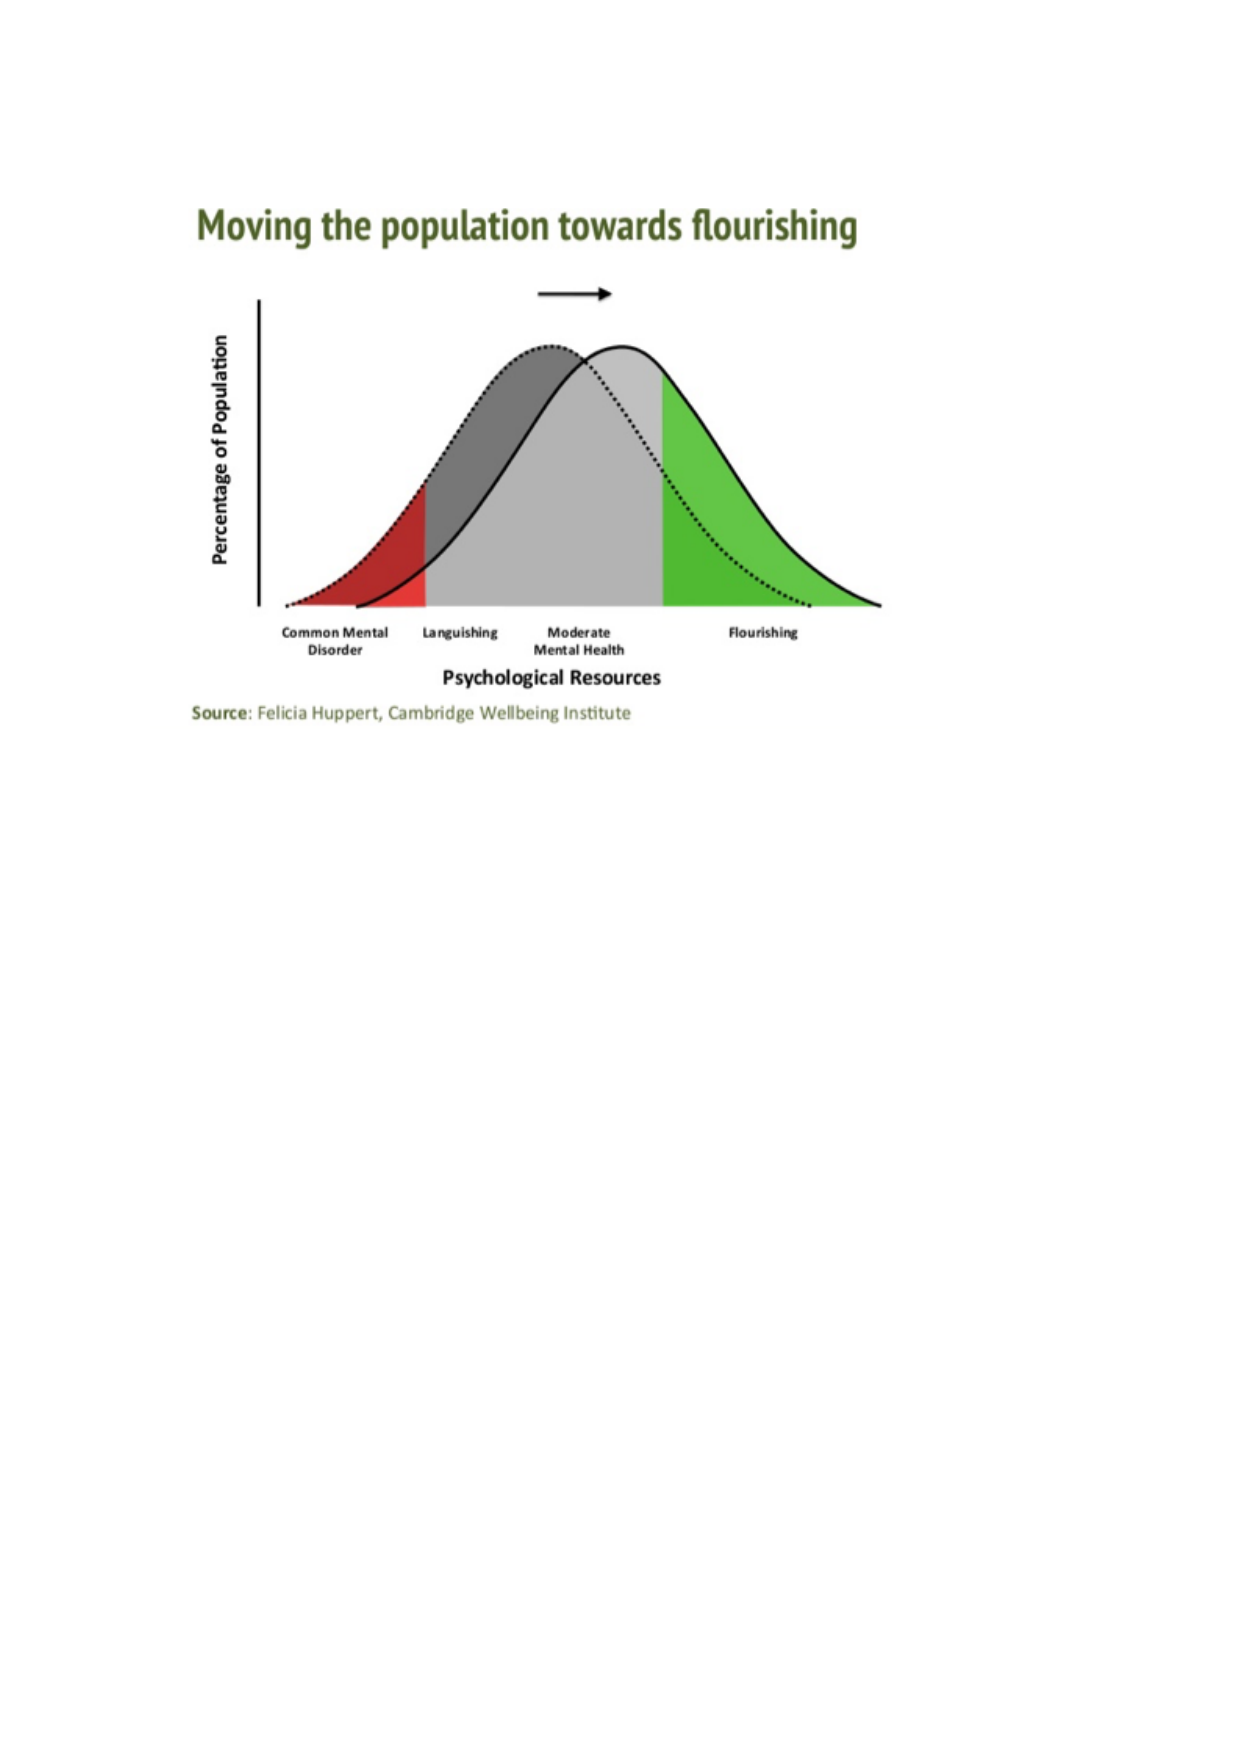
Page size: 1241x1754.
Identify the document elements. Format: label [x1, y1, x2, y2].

picture [150, 150, 938, 729]
